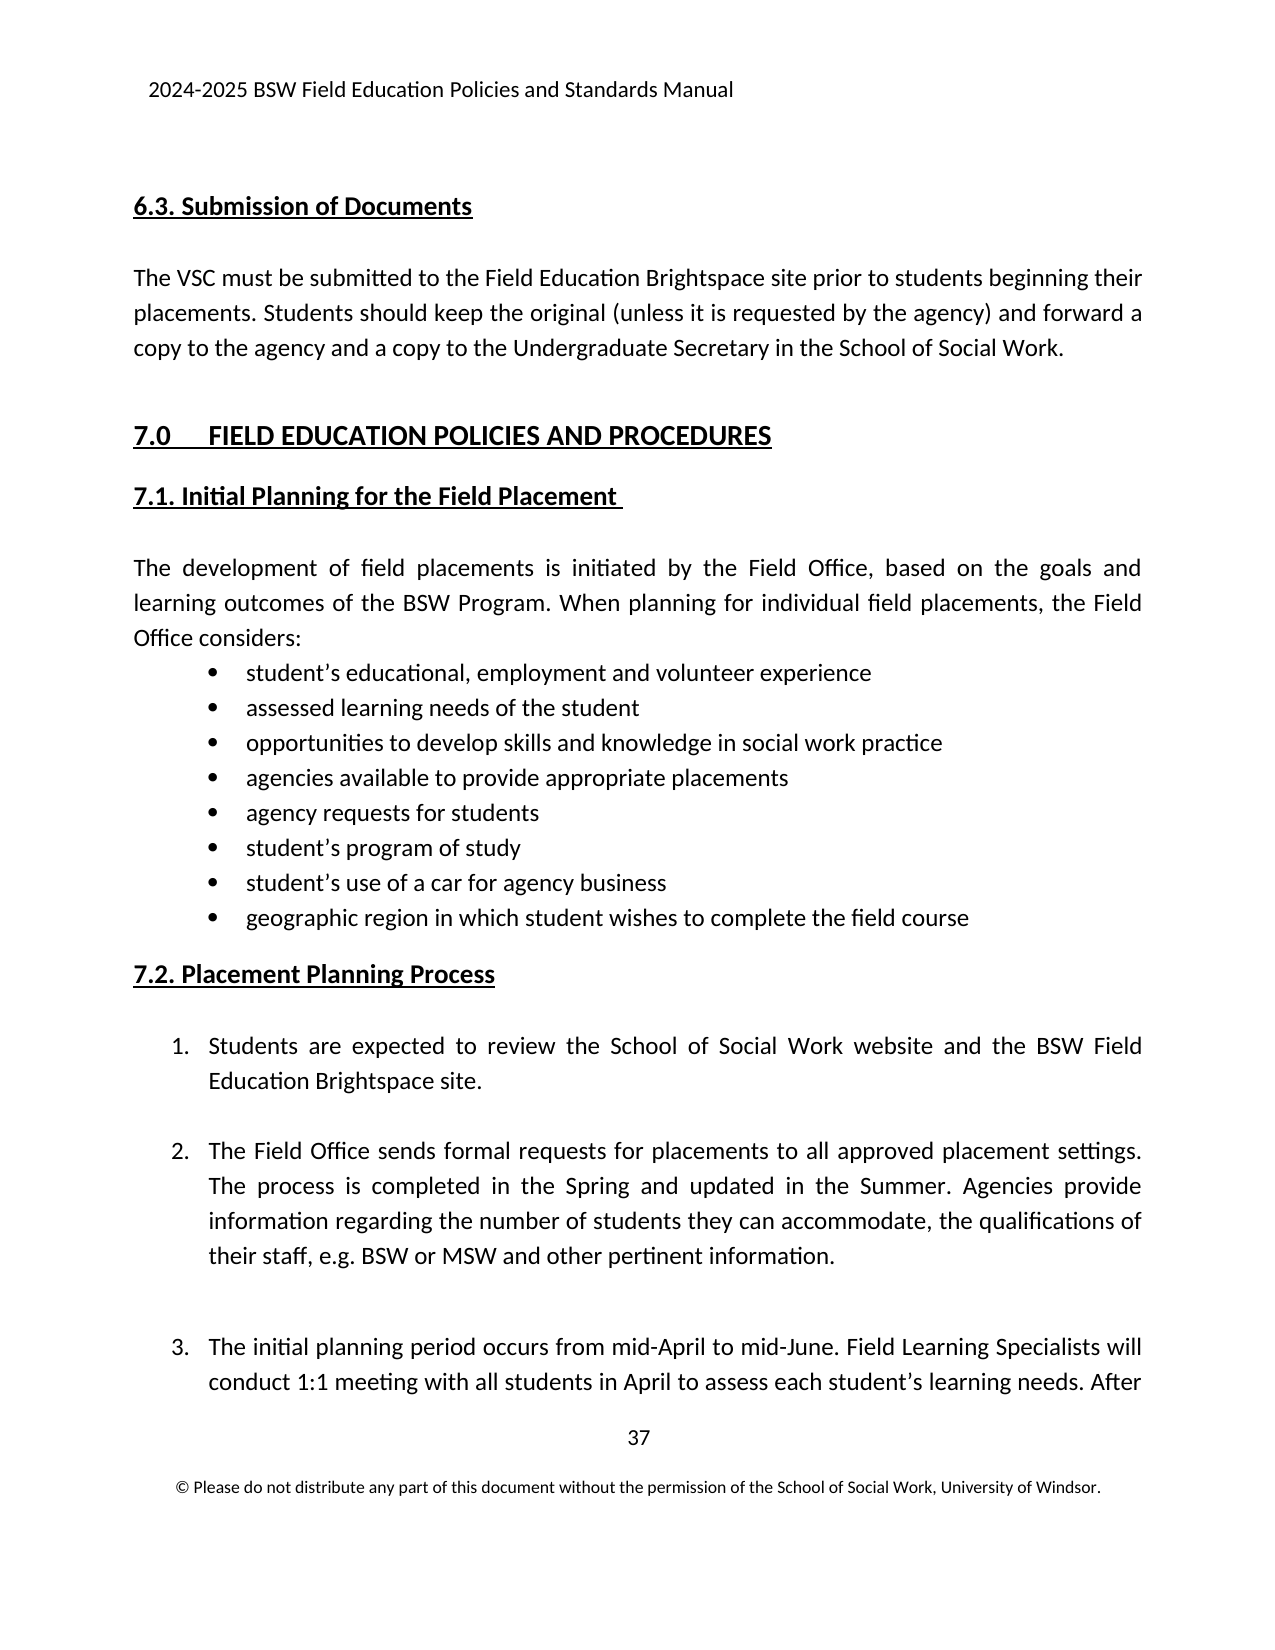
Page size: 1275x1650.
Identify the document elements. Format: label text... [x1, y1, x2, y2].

subtitle 7.0 FIELD EDUCATION POLICIES AND PROCEDURES [133, 417, 1144, 453]
list The Field Office sends formal requests for placements to all approved placement settings. The process is completed in the Spring and updated in the Summer. Agencies provide information regarding the number of students they can accommodate, the qualifications of their staff, e.g. BSW or MSW and other pertinent information. [171, 1136, 1144, 1271]
list assessed learning needs of the student [208, 692, 1144, 722]
list geographic region in which student wishes to complete the field course [208, 902, 1144, 932]
list opportunities to develop skills and knowledge in social work practice [208, 727, 1144, 757]
subtitle 7.2. Placement Planning Process [133, 958, 1144, 991]
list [171, 1331, 1144, 1397]
subtitle 6.3. Submission of Documents [133, 189, 1144, 222]
list student’s use of a car for agency business [208, 867, 1144, 897]
list student’s program of study [208, 832, 1144, 862]
subtitle 7.1. Initial Planning for the Field Placement [133, 479, 1144, 512]
list agency requests for students [208, 797, 1144, 827]
text The VSC must be submitted to the Field Education Brightspace site prior to students beginning their placements. Students should keep the original (unless it is requested by the agency) and forward a copy to the agency and a copy to the Undergraduate Secretary in the School of Social Work. [133, 262, 1144, 363]
text The development of field placements is initiated by the Field Office, based on the goals and learning outcomes of the BSW Program. When planning for individual field placements, the Field Office considers: [133, 552, 1144, 652]
list student’s educational, employment and volunteer experience [208, 657, 1144, 687]
list Students are expected to review the School of Social Work website and the BSW Field Education Brightspace site. [171, 1031, 1144, 1096]
list agencies available to provide appropriate placements [208, 762, 1144, 792]
